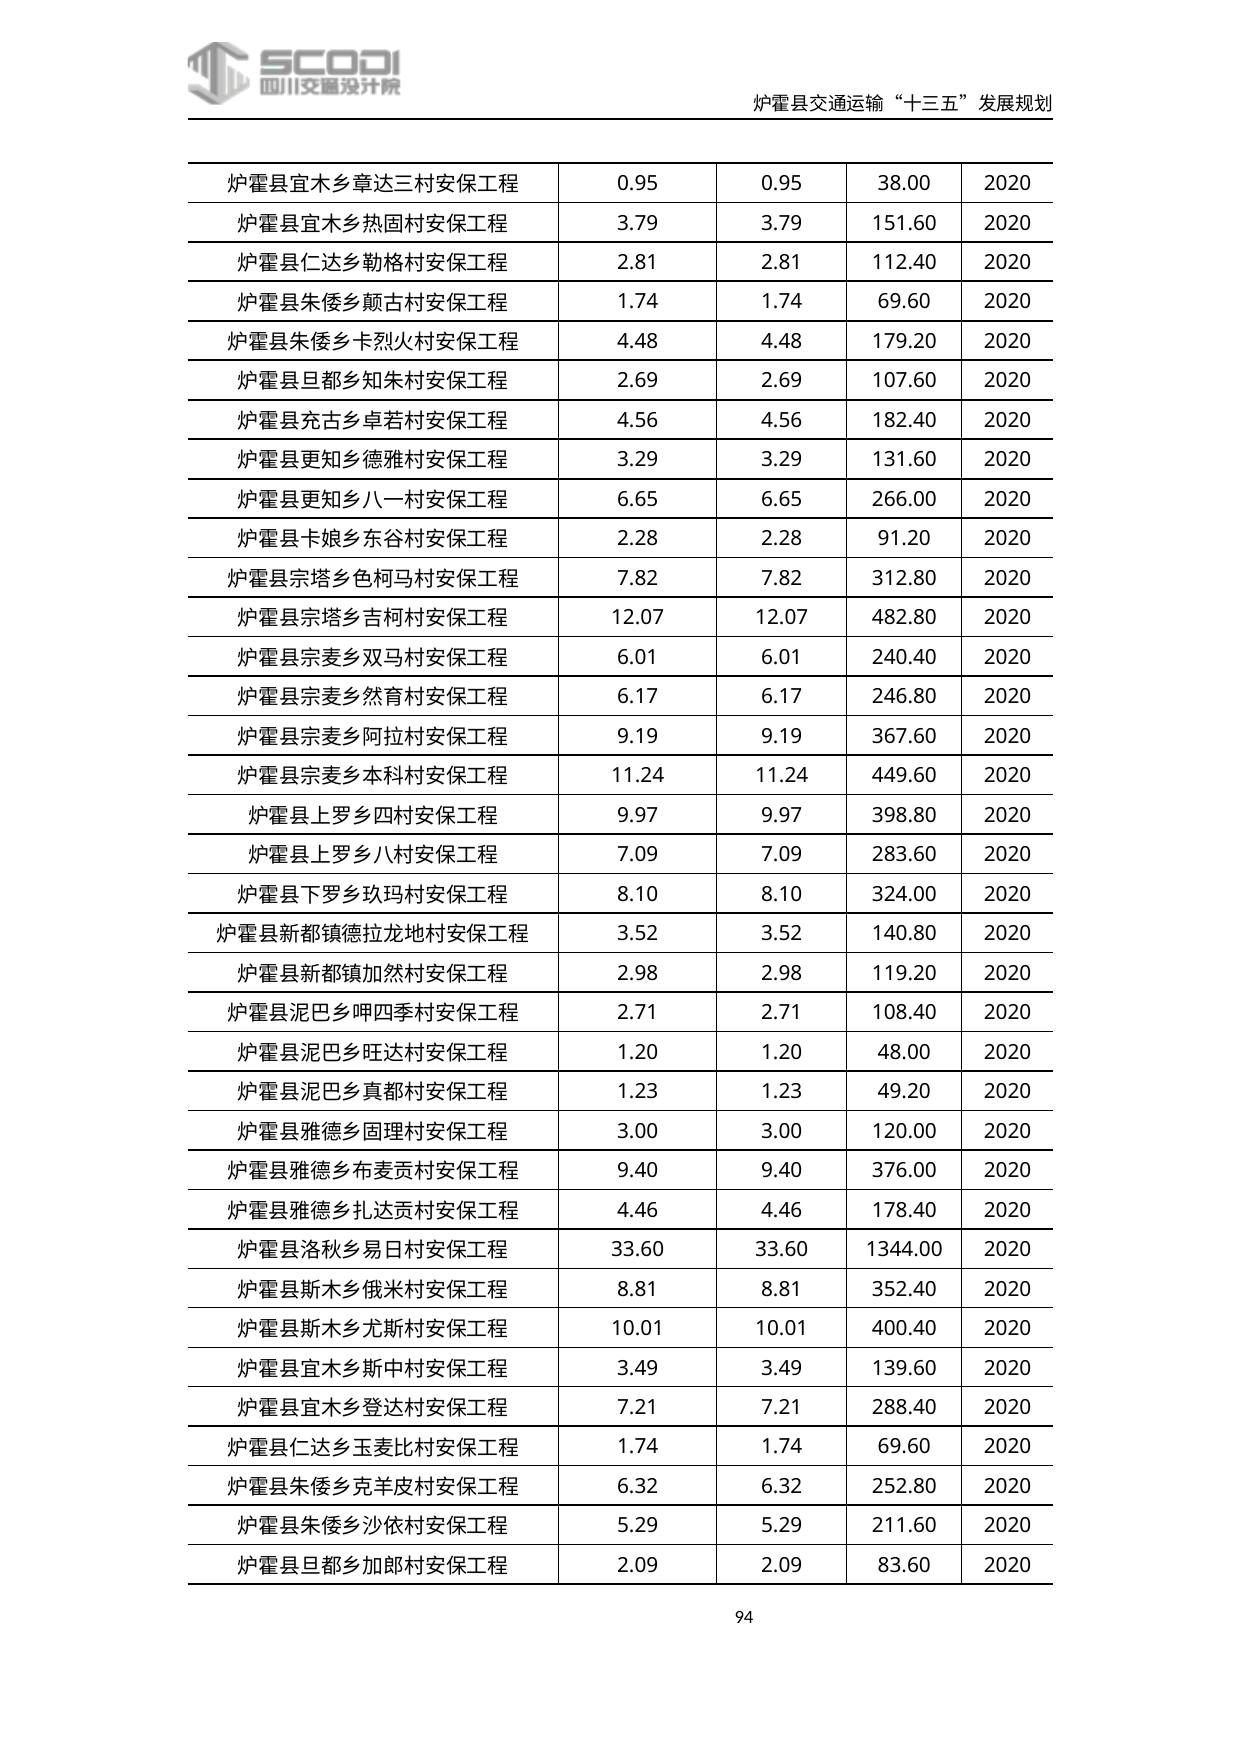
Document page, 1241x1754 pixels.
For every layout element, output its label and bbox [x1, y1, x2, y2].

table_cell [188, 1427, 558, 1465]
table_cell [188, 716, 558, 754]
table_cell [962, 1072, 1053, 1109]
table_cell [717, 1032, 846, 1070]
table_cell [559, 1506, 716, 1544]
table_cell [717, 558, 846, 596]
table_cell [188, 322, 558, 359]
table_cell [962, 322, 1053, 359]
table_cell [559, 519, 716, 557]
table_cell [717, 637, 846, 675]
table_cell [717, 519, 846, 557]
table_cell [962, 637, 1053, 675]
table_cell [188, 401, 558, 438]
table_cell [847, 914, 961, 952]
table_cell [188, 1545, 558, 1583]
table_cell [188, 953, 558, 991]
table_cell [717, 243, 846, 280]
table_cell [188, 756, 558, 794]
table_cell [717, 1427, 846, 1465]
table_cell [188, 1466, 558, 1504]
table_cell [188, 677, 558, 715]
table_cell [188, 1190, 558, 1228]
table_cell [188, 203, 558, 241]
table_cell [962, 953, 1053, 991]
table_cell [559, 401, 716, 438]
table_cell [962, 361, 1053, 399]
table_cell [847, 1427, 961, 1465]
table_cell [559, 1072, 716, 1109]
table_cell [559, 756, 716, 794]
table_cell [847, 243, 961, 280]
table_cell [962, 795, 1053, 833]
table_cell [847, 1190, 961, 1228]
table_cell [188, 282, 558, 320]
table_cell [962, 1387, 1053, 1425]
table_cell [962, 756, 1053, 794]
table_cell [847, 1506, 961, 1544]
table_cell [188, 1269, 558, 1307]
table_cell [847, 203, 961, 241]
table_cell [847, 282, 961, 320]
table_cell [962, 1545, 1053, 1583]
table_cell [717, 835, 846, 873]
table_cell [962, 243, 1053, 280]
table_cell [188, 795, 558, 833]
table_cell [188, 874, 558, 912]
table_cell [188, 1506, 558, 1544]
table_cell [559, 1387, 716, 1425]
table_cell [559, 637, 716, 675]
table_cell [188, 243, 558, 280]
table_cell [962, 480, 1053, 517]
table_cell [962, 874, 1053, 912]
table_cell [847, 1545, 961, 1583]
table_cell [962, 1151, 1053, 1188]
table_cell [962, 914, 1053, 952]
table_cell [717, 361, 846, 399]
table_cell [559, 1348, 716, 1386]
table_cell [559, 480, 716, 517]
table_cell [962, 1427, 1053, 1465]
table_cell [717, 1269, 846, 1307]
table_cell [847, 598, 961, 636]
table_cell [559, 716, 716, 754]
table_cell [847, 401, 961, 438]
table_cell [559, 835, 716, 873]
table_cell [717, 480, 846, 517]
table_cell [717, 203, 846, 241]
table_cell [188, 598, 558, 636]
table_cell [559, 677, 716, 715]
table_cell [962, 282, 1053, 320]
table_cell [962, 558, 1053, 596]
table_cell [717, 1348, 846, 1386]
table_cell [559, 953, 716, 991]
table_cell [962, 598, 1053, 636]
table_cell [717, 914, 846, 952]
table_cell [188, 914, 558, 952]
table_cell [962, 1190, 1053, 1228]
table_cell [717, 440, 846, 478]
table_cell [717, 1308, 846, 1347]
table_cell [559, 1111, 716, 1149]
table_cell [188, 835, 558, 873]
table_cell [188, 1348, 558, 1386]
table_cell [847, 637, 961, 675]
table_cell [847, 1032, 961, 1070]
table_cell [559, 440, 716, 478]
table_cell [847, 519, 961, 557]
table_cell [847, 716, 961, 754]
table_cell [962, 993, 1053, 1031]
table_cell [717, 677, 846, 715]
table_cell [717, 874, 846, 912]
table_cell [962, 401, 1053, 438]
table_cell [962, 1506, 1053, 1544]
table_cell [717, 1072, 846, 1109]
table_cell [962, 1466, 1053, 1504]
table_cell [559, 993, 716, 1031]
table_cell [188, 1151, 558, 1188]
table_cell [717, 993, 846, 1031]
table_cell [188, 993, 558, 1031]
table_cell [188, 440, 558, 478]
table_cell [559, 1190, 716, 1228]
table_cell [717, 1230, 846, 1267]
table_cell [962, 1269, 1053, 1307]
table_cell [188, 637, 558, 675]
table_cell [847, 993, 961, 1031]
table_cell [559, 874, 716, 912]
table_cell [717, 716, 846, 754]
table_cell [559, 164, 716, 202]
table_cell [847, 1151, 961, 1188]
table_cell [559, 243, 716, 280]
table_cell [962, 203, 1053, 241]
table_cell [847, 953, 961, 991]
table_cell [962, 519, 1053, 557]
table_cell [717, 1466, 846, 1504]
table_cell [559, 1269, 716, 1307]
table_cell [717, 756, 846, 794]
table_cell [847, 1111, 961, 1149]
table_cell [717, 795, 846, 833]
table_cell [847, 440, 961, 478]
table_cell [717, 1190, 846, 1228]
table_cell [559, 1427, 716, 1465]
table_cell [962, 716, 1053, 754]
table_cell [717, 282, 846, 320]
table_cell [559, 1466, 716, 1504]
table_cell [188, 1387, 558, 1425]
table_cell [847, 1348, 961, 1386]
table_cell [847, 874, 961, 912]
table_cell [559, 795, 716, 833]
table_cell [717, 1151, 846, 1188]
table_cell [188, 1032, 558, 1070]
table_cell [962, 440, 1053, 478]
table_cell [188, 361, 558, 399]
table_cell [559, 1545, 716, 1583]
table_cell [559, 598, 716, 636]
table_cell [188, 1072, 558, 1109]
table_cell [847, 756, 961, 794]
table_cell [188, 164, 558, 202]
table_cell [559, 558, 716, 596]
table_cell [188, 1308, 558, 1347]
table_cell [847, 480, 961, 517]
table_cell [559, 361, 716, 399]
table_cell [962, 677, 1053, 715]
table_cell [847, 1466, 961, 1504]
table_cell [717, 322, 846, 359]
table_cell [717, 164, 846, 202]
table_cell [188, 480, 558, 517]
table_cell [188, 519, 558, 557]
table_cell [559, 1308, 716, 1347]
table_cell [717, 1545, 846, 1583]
picture [187, 42, 402, 108]
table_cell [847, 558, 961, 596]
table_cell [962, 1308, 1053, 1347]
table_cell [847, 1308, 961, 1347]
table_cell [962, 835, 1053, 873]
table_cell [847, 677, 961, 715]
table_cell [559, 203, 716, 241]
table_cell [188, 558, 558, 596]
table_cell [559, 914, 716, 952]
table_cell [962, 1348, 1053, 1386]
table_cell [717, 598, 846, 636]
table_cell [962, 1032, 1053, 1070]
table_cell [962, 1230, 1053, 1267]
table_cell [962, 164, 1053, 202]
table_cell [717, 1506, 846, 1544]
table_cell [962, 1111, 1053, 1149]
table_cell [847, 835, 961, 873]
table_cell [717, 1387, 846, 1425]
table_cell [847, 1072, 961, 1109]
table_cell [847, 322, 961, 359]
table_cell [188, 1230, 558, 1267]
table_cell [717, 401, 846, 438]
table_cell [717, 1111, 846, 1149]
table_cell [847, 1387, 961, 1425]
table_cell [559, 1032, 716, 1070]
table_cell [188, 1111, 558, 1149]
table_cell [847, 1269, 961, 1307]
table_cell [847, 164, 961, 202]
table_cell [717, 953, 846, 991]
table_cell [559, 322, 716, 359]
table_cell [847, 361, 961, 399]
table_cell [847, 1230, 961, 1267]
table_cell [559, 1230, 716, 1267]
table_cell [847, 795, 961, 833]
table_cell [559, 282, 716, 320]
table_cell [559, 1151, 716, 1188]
